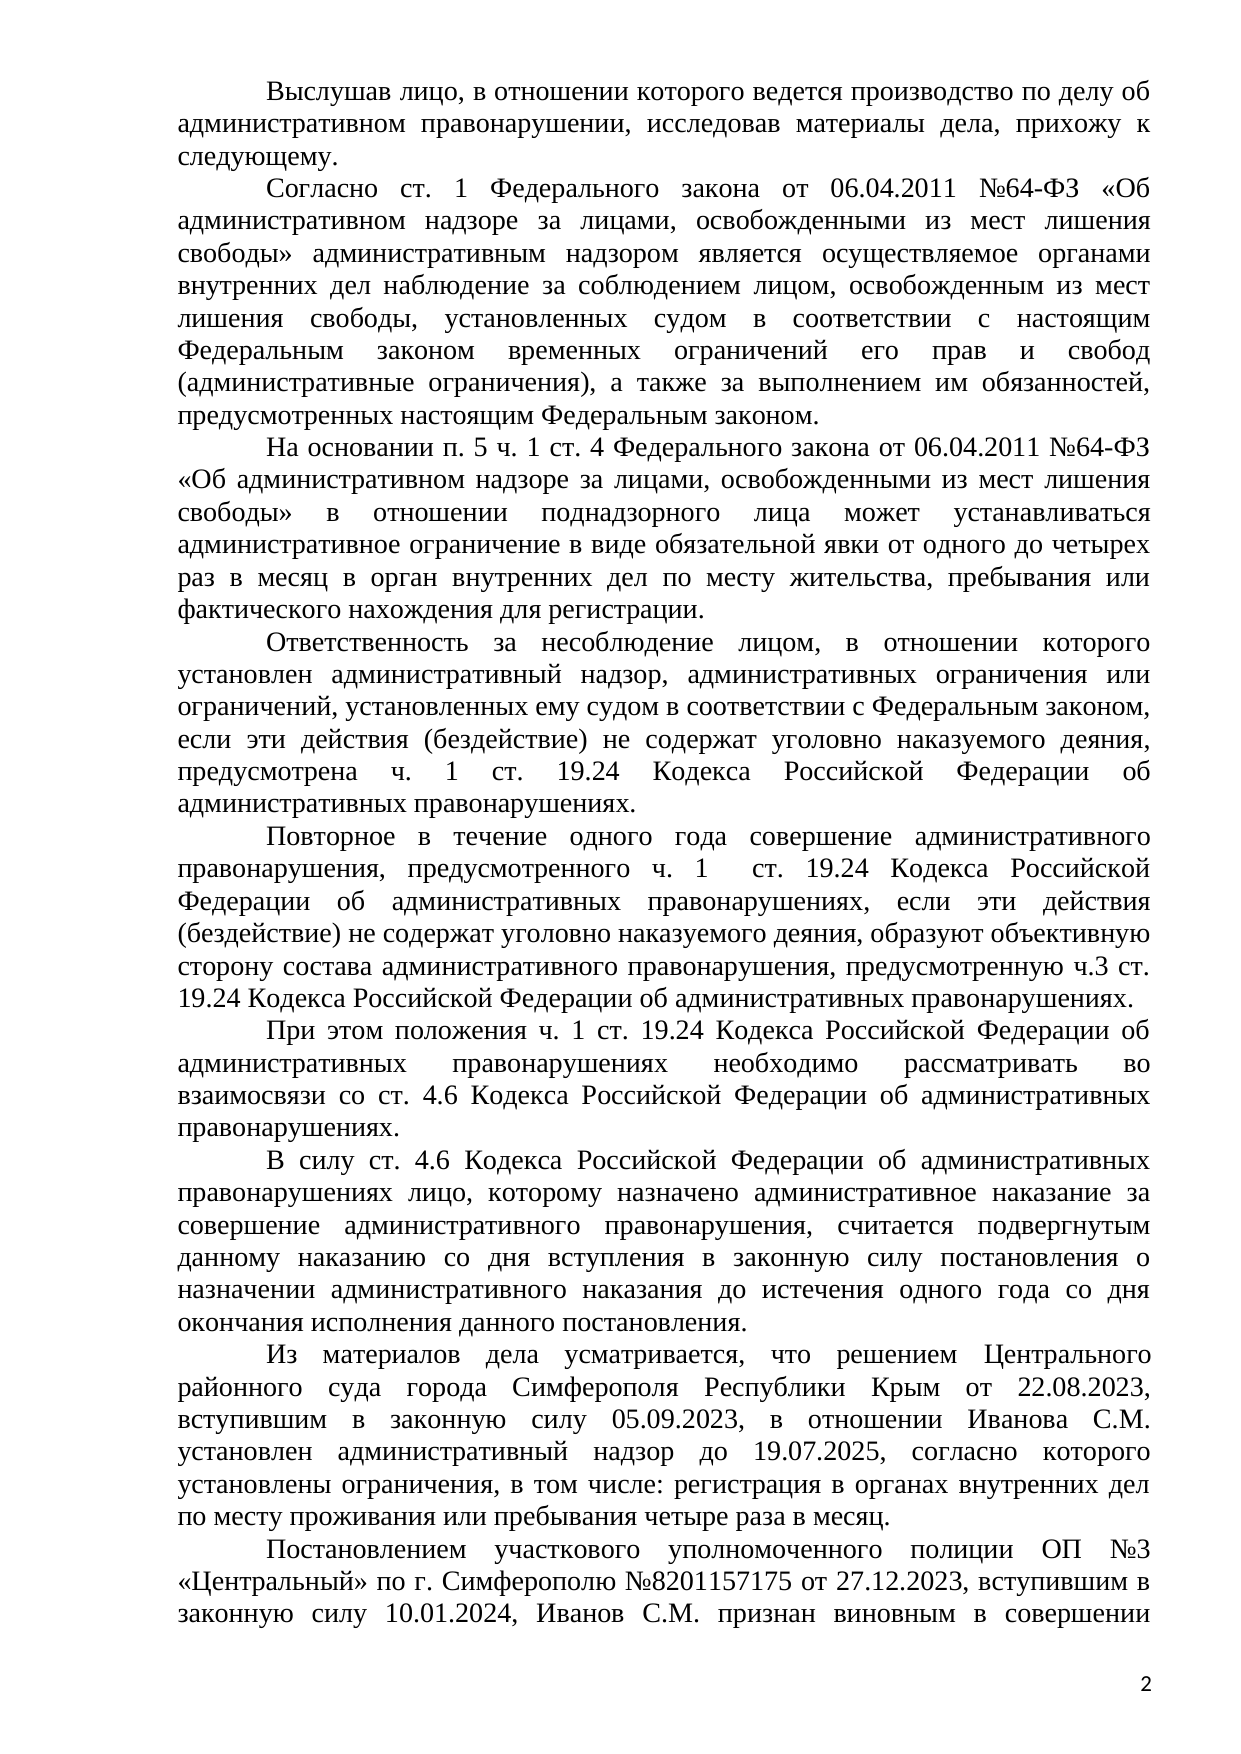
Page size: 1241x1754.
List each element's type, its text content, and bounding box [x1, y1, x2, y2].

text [177, 1532, 1152, 1629]
text Из материалов дела усматривается, что решением Центрального районного суда города Симферополя Республики Крым от 22.08.2023, вступившим в законную силу 05.09.2023, в отношении Иванова С.М. установлен административный надзор до 19.07.2025, согласно которого установлены ограничения, в том числе: регистрация в органах внутренних дел по месту проживания или пребывания четыре раза в месяц. [177, 1337, 1152, 1532]
text Выслушав лицо, в отношении которого ведется производство по делу об административном правонарушении, исследовав материалы дела, прихожу к следующему. [177, 74, 1152, 171]
text Согласно ст. 1 Федерального закона от 06.04.2011 №64-ФЗ «Об административном надзоре за лицами, освобожденными из мест лишения свободы» административным надзором является осуществляемое органами внутренних дел наблюдение за соблюдением лицом, освобожденным из мест лишения свободы, установленных судом в соответствии с настоящим Федеральным законом временных ограничений его прав и свобод (административные ограничения), а также за выполнением им обязанностей, предусмотренных настоящим Федеральным законом. [177, 171, 1152, 430]
text При этом положения ч. 1 ст. 19.24 Кодекса Российской Федерации об административных правонарушениях необходимо рассматривать во взаимосвязи со ст. 4.6 Кодекса Российской Федерации об административных правонарушениях. [177, 1013, 1152, 1143]
text Повторное в течение одного года совершение административного правонарушения, предусмотренного ч. 1 ст. 19.24 Кодекса Российской Федерации об административных правонарушениях, если эти действия (бездействие) не содержат уголовно наказуемого деяния, образуют объективную сторону состава административного правонарушения, предусмотренную ч.3 ст. 19.24 Кодекса Российской Федерации об административных правонарушениях. [177, 819, 1152, 1013]
text В силу ст. 4.6 Кодекса Российской Федерации об административных правонарушениях лицо, которому назначено административное наказание за совершение административного правонарушения, считается подвергнутым данному наказанию со дня вступления в законную силу постановления о назначении административного наказания до истечения одного года со дня окончания исполнения данного постановления. [177, 1143, 1152, 1337]
text На основании п. 5 ч. 1 ст. 4 Федерального закона от 06.04.2011 №64-ФЗ «Об административном надзоре за лицами, освобожденными из мест лишения свободы» в отношении поднадзорного лица может устанавливаться административное ограничение в виде обязательной явки от одного до четырех раз в месяц в орган внутренних дел по месту жительства, пребывания или фактического нахождения для регистрации. [177, 430, 1152, 624]
text Ответственность за несоблюдение лицом, в отношении которого установлен административный надзор, административных ограничения или ограничений, установленных ему судом в соответствии с Федеральным законом, если эти действия (бездействие) не содержат уголовно наказуемого деяния, предусмотрена ч. 1 ст. 19.24 Кодекса Российской Федерации об административных правонарушениях. [177, 624, 1152, 819]
